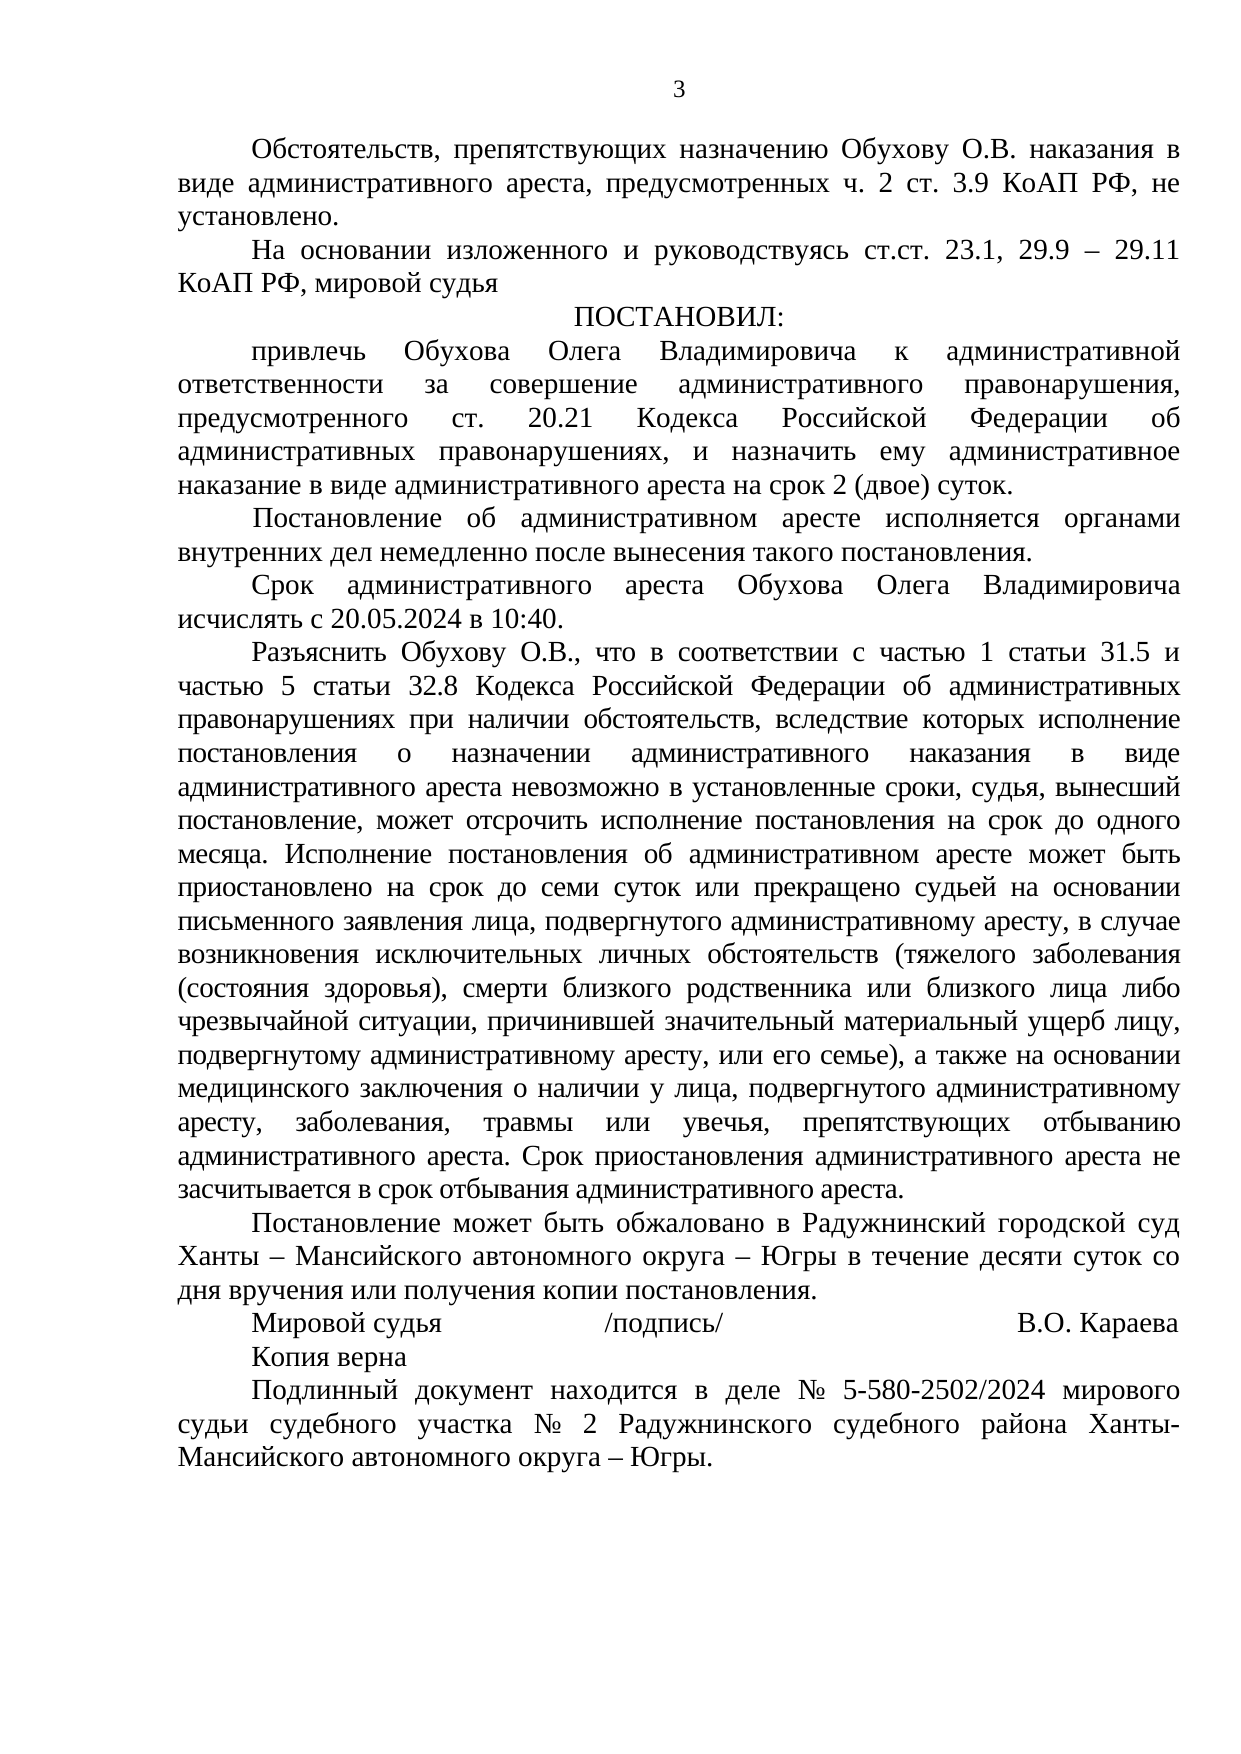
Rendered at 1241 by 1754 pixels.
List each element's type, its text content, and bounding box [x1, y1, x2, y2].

text На основании изложенного и руководствуясь ст.ст. 23.1, 29.9 – 29.11 КоАП РФ, мировой судья [177, 232, 1181, 299]
text Мировой судья /подпись/ В.О. Караева [177, 1305, 1181, 1339]
text привлечь Обухова Олега Владимировича к административной ответственности за совершение административного правонарушения, предусмотренного ст. 20.21 Кодекса Российской Федерации об административных правонарушениях, и назначить ему административное наказание в виде административного ареста на срок 2 (двое) суток. [177, 333, 1181, 500]
text Срок административного ареста Обухова Олега Владимировича исчислять с 20.05.2024 в 10:40. [177, 567, 1181, 634]
text ПОСТАНОВИЛ: [177, 299, 1181, 333]
text Копия верна [177, 1339, 1181, 1372]
text Постановление может быть обжаловано в Радужнинский городской суд Ханты – Мансийского автономного округа – Югры в течение десяти суток со дня вручения или получения копии постановления. [177, 1205, 1181, 1305]
text Обстоятельств, препятствующих назначению Обухову О.В. наказания в виде административного ареста, предусмотренных ч. 2 ст. 3.9 КоАП РФ, не установлено. [177, 131, 1181, 232]
text Постановление об административном аресте исполняется органами внутренних дел немедленно после вынесения такого постановления. [177, 500, 1181, 567]
text Подлинный документ находится в деле № 5-580-2502/2024 мирового судьи судебного участка № 2 Радужнинского судебного района Ханты-Мансийского автономного округа – Югры. [177, 1372, 1181, 1473]
text Разъяснить Обухову О.В., что в соответствии с частью 1 статьи 31.5 и частью 5 статьи 32.8 Кодекса Российской Федерации об административных правонарушениях при наличии обстоятельств, вследствие которых исполнение постановления о назначении административного наказания в виде административного ареста невозможно в установленные сроки, судья, вынесший постановление, может отсрочить исполнение постановления на срок до одного месяца. Исполнение постановления об административном аресте может быть приостановлено на срок до семи суток или прекращено судьей на основании письменного заявления лица, подвергнутого административному аресту, в случае возникновения исключительных личных обстоятельств (тяжелого заболевания (состояния здоровья), смерти близкого родственника или близкого лица либо чрезвычайной ситуации, причинившей значительный материальный ущерб лицу, подвергнутому административному аресту, или его семье), а также на основании медицинского заключения о наличии у лица, подвергнутого административному аресту, заболевания, травмы или увечья, препятствующих отбыванию административного ареста. Срок приостановления административного ареста не засчитывается в срок отбывания административного ареста. [177, 634, 1181, 1205]
